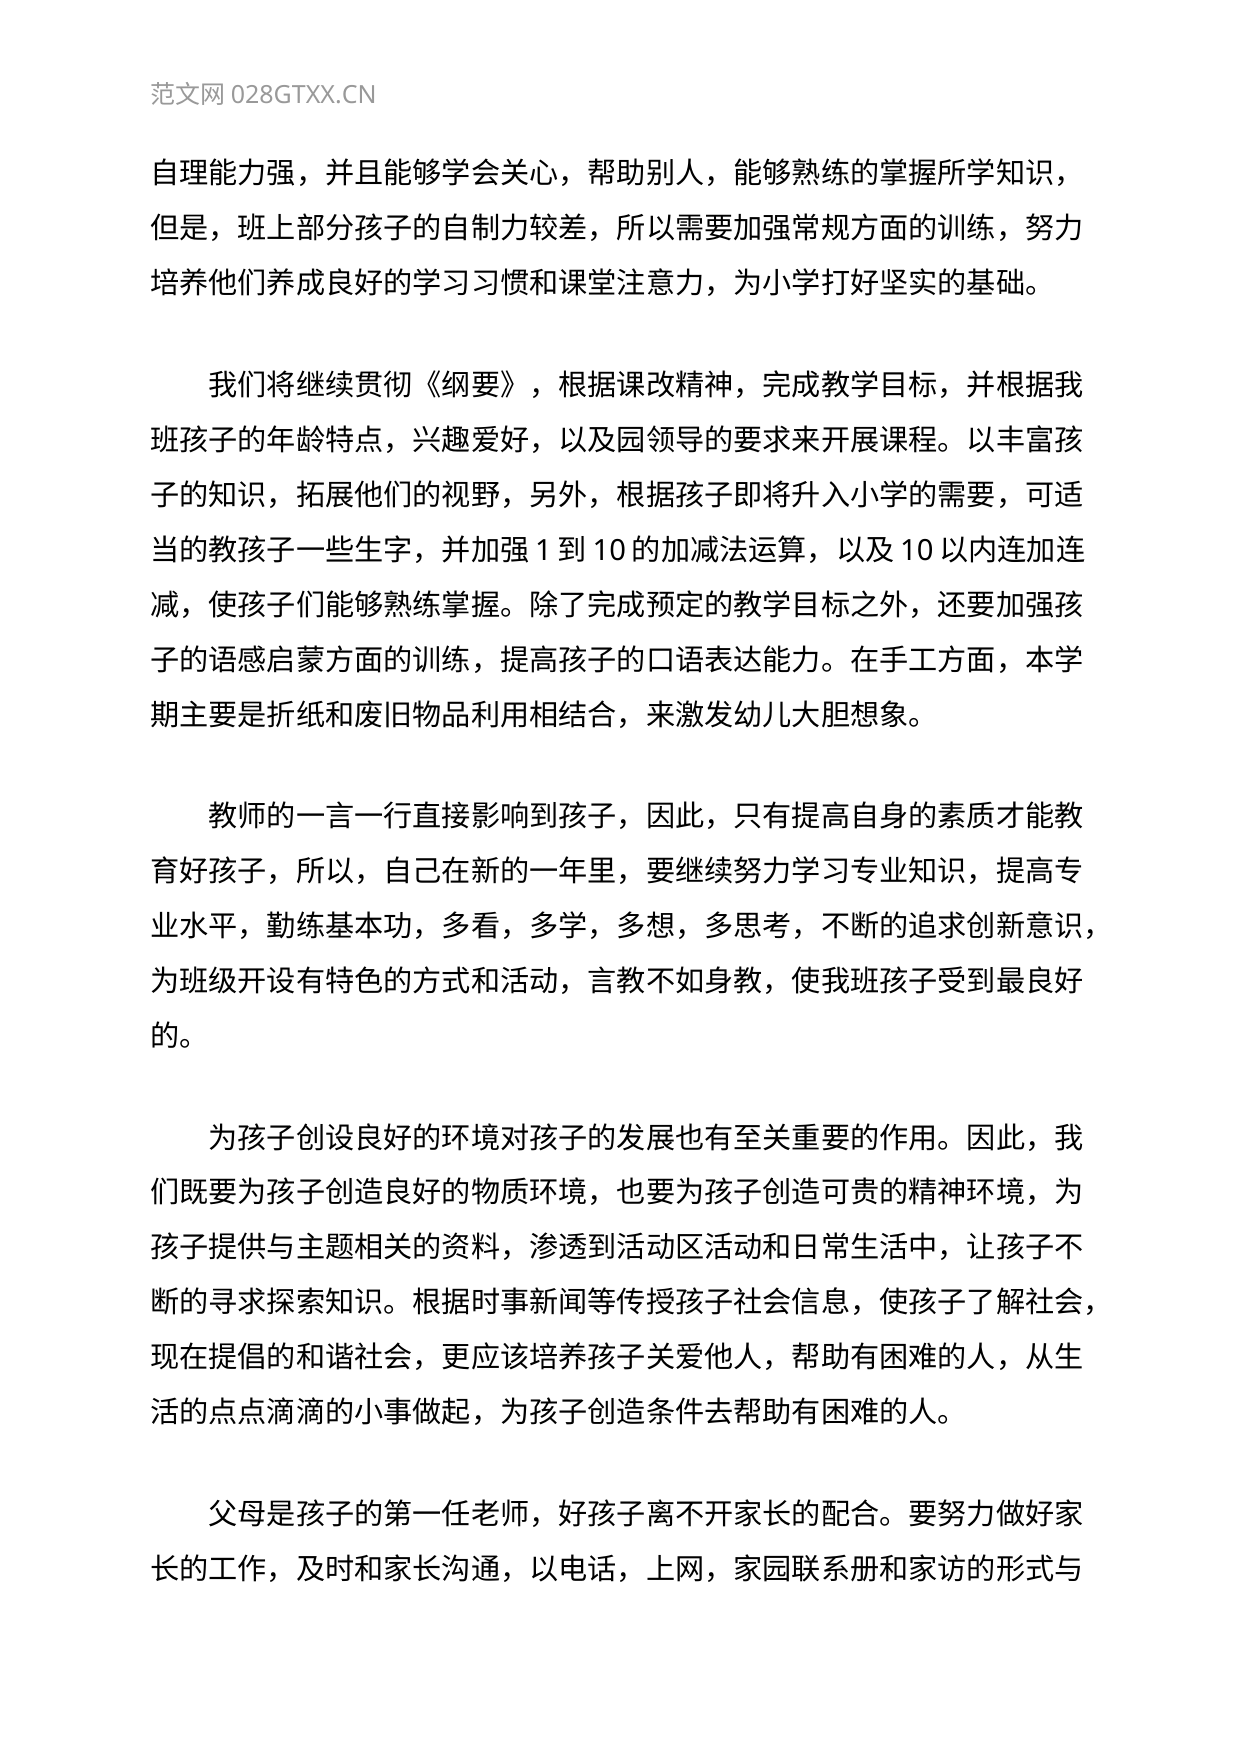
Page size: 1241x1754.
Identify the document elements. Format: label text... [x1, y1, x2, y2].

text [150, 1490, 1090, 1588]
text 我们将继续贯彻《纲要》，根据课改精神，完成教学目标，并根据我班孩子的年龄特点，兴趣爱好，以及园领导的要求来开展课程。以丰富孩子的知识，拓展他们的视野，另外，根据孩子即将升入小学的需要，可适当的教孩子一些生字，并加强1到10的加减法运算，以及10以内连加连减，使孩子们能够熟练掌握。除了完成预定的教学目标之外，还要加强孩子的语感启蒙方面的训练，提高孩子的口语表达能力。在手工方面，本学期主要是折纸和废旧物品利用相结合，来激发幼儿大胆想象。 [150, 362, 1090, 733]
text 为孩子创设良好的环境对孩子的发展也有至关重要的作用。因此，我们既要为孩子创造良好的物质环境，也要为孩子创造可贵的精神环境，为孩子提供与主题相关的资料，渗透到活动区活动和日常生活中，让孩子不断的寻求探索知识。根据时事新闻等传授孩子社会信息，使孩子了解社会，现在提倡的和谐社会，更应该培养孩子关爱他人，帮助有困难的人，从生活的点点滴滴的小事做起，为孩子创造条件去帮助有困难的人。 [150, 1114, 1090, 1431]
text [150, 150, 1090, 302]
text 教师的一言一行直接影响到孩子，因此，只有提高自身的素质才能教育好孩子，所以，自己在新的一年里，要继续努力学习专业知识，提高专业水平，勤练基本功，多看，多学，多想，多思考，不断的追求创新意识，为班级开设有特色的方式和活动，言教不如身教，使我班孩子受到最良好的。 [150, 793, 1090, 1055]
